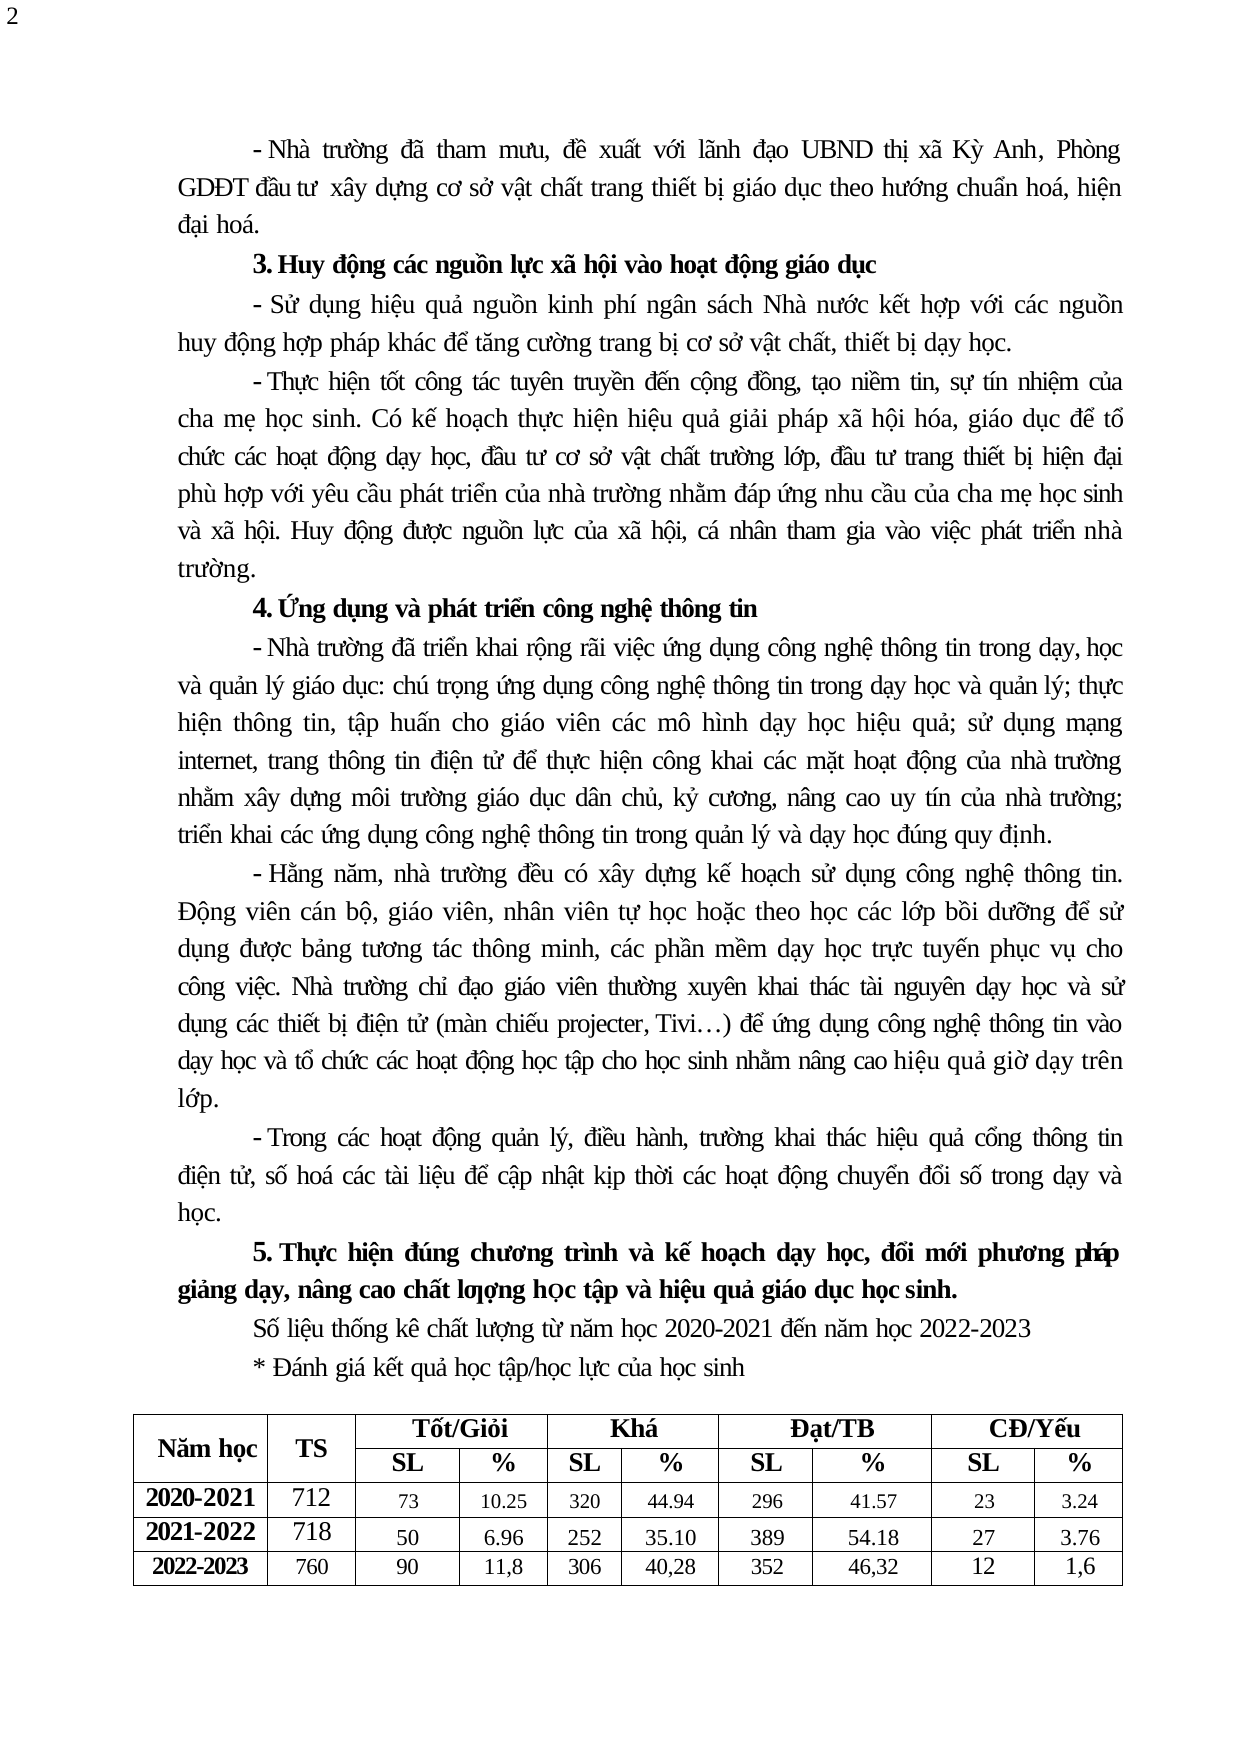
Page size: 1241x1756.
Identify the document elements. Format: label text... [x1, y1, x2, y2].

table_cell % [460, 1449, 547, 1482]
table_cell 3.76 [1035, 1518, 1122, 1551]
table_cell 1,6 [1035, 1552, 1122, 1585]
text * Đánh giá kết quả học tập/học lực của học sinh [252, 1351, 1144, 1382]
table_cell % [813, 1449, 931, 1482]
table_header Khá [548, 1415, 718, 1448]
subtitle Thực hiện đúng chương trình và kế hoạch dạy học, đổi mới phương pháp giảng dạy, nâng cao chất lƣợng học tập và hiệu quả giáo dục học sinh. [177, 1234, 1124, 1305]
table_cell 11,8 [460, 1552, 547, 1585]
table_cell 35.10 [622, 1518, 718, 1551]
table_cell 27 [932, 1518, 1034, 1551]
subtitle Ứng dụng và phát triển công nghệ thông tin [252, 590, 1144, 623]
table_cell 6.96 [460, 1518, 547, 1551]
list Nhà trường đã tham mưu, đề xuất với lãnh đạo UBND thị xã Kỳ Anh, Phòng GDĐT đầu tư xây dựng cơ sở vật chất trang thiết bị giáo dục theo hướng chuẩn hoá, hiện đại hoá. [177, 131, 1122, 239]
table_cell 306 [548, 1552, 621, 1585]
table_cell 23 [932, 1483, 1034, 1517]
table_cell 46,32 [813, 1552, 931, 1585]
table_cell % [622, 1449, 718, 1482]
table_cell 252 [548, 1518, 621, 1551]
table_cell 40,28 [622, 1552, 718, 1585]
table_cell 2022-2023 [134, 1552, 267, 1585]
table_cell 2021-2022 [134, 1518, 267, 1551]
table_cell 389 [719, 1518, 812, 1551]
table_cell 41.57 [813, 1483, 931, 1517]
list Trong các hoạt động quản lý, điều hành, trường khai thác hiệu quả cổng thông tin điện tử, số hoá các tài liệu để cập nhật kịp thời các hoạt động chuyển đổi số trong dạy và học. [177, 1119, 1124, 1227]
table_cell % [1035, 1449, 1122, 1482]
table_cell 712 [268, 1483, 355, 1517]
table_cell 352 [719, 1552, 812, 1585]
table_cell 90 [356, 1552, 459, 1585]
list Hằng năm, nhà trường đều có xây dựng kế hoạch sử dụng công nghệ thông tin. Động viên cán bộ, giáo viên, nhân viên tự học hoặc theo học các lớp bồi dưỡng để sử dụng được bảng tương tác thông minh, các phần mềm dạy học trực tuyến phục vụ cho công việc. Nhà trường chỉ đạo giáo viên thường xuyên khai thác tài nguyên dạy học và sử dụng các thiết bị điện tử (màn chiếu projecter, Tivi…) để ứng dụng công nghệ thông tin vào dạy học và tổ chức các hoạt động học tập cho học sinh nhằm nâng cao hiệu quả giờ dạy trên lớp. [177, 856, 1124, 1113]
table_cell 2020-2021 [134, 1483, 267, 1517]
table_cell 50 [356, 1518, 459, 1551]
table_cell SL [548, 1449, 621, 1482]
table_cell 54.18 [813, 1518, 931, 1551]
text Số liệu thống kê chất lượng từ năm học 2020-2021 đến năm học 2022-2023 [252, 1311, 1144, 1344]
table_cell SL [932, 1449, 1034, 1482]
list Nhà trường đã triển khai rộng rãi việc ứng dụng công nghệ thông tin trong dạy, học và quản lý giáo dục: chú trọng ứng dụng công nghệ thông tin trong dạy học và quản lý; thực hiện thông tin, tập huấn cho giáo viên các mô hình dạy học hiệu quả; sử dụng mạng internet, trang thông tin điện tử để thực hiện công khai các mặt hoạt động của nhà trường nhằm xây dựng môi trường giáo dục dân chủ, kỷ cương, nâng cao uy tín của nhà trường; triển khai các ứng dụng công nghệ thông tin trong quản lý và dạy học đúng quy định. [177, 629, 1124, 849]
table_cell 296 [719, 1483, 812, 1517]
table_cell 10.25 [460, 1483, 547, 1517]
table_cell 760 [268, 1552, 355, 1585]
table_header Năm học [134, 1415, 267, 1482]
table_header Tốt/Giỏi [356, 1415, 547, 1448]
table_header Đạt/TB [719, 1415, 931, 1448]
table_cell 73 [356, 1483, 459, 1517]
table_cell SL [719, 1449, 812, 1482]
table_cell 12 [932, 1552, 1034, 1585]
table_cell 44.94 [622, 1483, 718, 1517]
table_cell 3.24 [1035, 1483, 1122, 1517]
table_header TS [268, 1415, 355, 1482]
table_cell SL [356, 1449, 459, 1482]
table_header CĐ/Yếu [932, 1415, 1122, 1448]
list Thực hiện tốt công tác tuyên truyền đến cộng đồng, tạo niềm tin, sự tín nhiệm của cha mẹ học sinh. Có kế hoạch thực hiện hiệu quả giải pháp xã hội hóa, giáo dục để tổ chức các hoạt động dạy học, đầu tư cơ sở vật chất trường lớp, đầu tư trang thiết bị hiện đại phù hợp với yêu cầu phát triển của nhà trường nhằm đáp ứng nhu cầu của cha mẹ học sinh và xã hội. Huy động được nguồn lực của xã hội, cá nhân tham gia vào việc phát triển nhà trường. [177, 363, 1124, 583]
table_cell 718 [268, 1518, 355, 1551]
list Sử dụng hiệu quả nguồn kinh phí ngân sách Nhà nước kết hợp với các nguồn huy động hợp pháp khác để tăng cường trang bị cơ sở vật chất, thiết bị dạy học. [177, 286, 1124, 357]
subtitle Huy động các nguồn lực xã hội vào hoạt động giáo dục [252, 246, 1144, 280]
table_cell 320 [548, 1483, 621, 1517]
